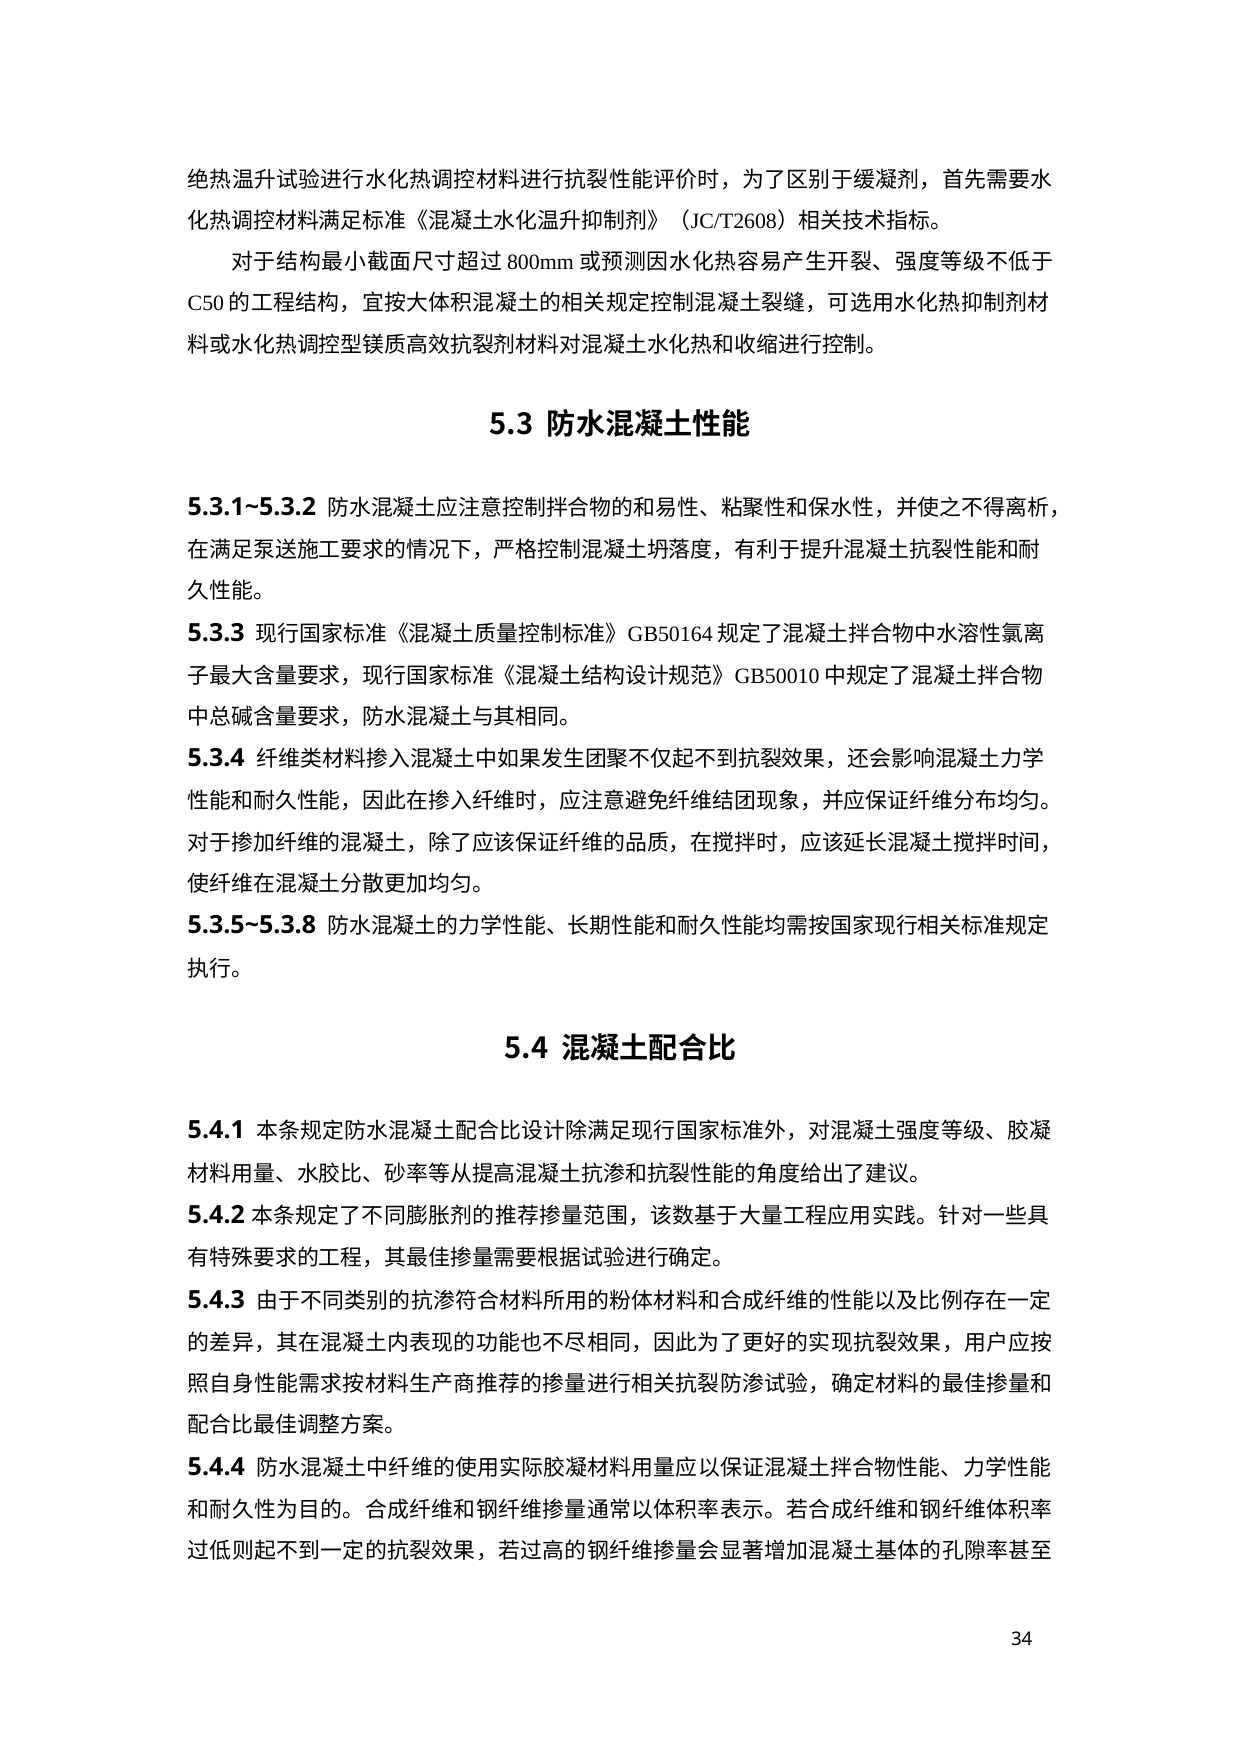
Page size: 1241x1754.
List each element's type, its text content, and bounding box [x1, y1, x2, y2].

text 5.3.4 纤维类材料掺入混凝土中如果发生团聚不仅起不到抗裂效果，还会影响混凝土力学性能和耐久性能，因此在掺入纤维时，应注意避免纤维结团现象，并应保证纤维分布均匀。对于掺加纤维的混凝土，除了应该保证纤维的品质，在搅拌时，应该延长混凝土搅拌时间，使纤维在混凝土分散更加均匀。 [187, 740, 1053, 897]
text 5.4.1 本条规定防水混凝土配合比设计除满足现行国家标准外，对混凝土强度等级、胶凝材料用量、水胶比、砂率等从提高混凝土抗渗和抗裂性能的角度给出了建议。 [187, 1112, 1053, 1187]
text 5.3.1~5.3.2 防水混凝土应注意控制拌合物的和易性、粘聚性和保水性，并使之不得离析，在满足泵送施工要求的情况下，严格控制混凝土坍落度，有利于提升混凝土抗裂性能和耐久性能。 [187, 488, 1053, 605]
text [187, 1448, 1053, 1565]
text 5.3.3 现行国家标准《混凝土质量控制标准》GB50164规定了混凝土拌合物中水溶性氯离子最大含量要求，现行国家标准《混凝土结构设计规范》GB50010中规定了混凝土拌合物中总碱含量要求，防水混凝土与其相同。 [187, 614, 1053, 731]
text 5.4 混凝土配合比 [187, 1024, 1053, 1067]
text 5.3 防水混凝土性能 [187, 401, 1053, 443]
text 5.3.5~5.3.8 防水混凝土的力学性能、长期性能和耐久性能均需按国家现行相关标准规定执行。 [187, 907, 1053, 982]
text 5.4.3 由于不同类别的抗渗符合材料所用的粉体材料和合成纤维的性能以及比例存在一定的差异，其在混凝土内表现的功能也不尽相同，因此为了更好的实现抗裂效果，用户应按照自身性能需求按材料生产商推荐的掺量进行相关抗裂防渗试验，确定材料的最佳掺量和配合比最佳调整方案。 [187, 1281, 1053, 1439]
text 对于结构最小截面尺寸超过800mm或预测因水化热容易产生开裂、强度等级不低于C50的工程结构，宜按大体积混凝土的相关规定控制混凝土裂缝，可选用水化热抑制剂材料或水化热调控型镁质高效抗裂剂材料对混凝土水化热和收缩进行控制。 [187, 244, 1053, 393]
text 5.4.2 本条规定了不同膨胀剂的推荐掺量范围，该数基于大量工程应用实践。针对一些具有特殊要求的工程，其最佳掺量需要根据试验进行确定。 [187, 1197, 1053, 1272]
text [187, 162, 1053, 235]
